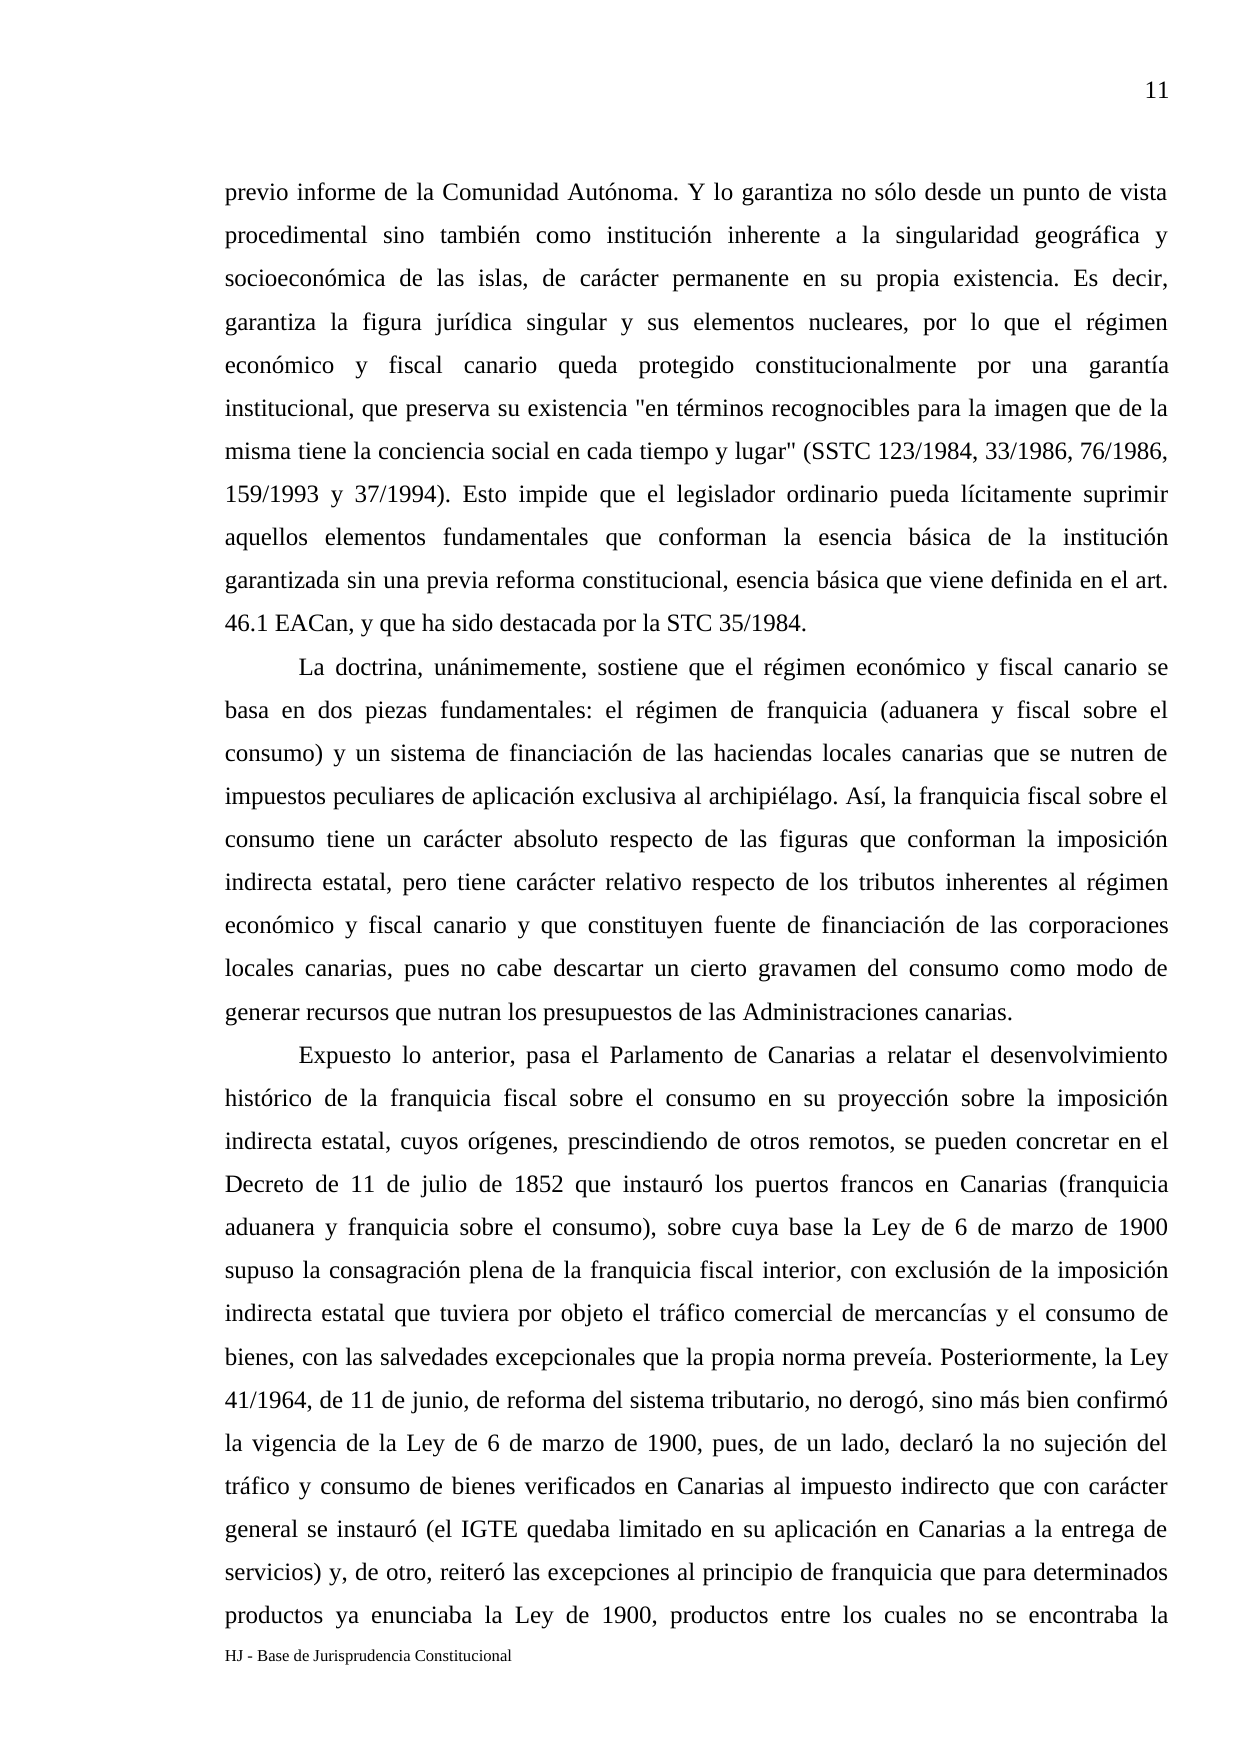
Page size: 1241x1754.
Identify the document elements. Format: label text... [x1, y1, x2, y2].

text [224, 1040, 1169, 1629]
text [224, 177, 1169, 637]
text La doctrina, unánimemente, sostiene que el régimen económico y fiscal canario se basa en dos piezas fundamentales: el régimen de franquicia (aduanera y fiscal sobre el consumo) y un sistema de financiación de las haciendas locales canarias que se nutren de impuestos peculiares de aplicación exclusiva al archipiélago. Así, la franquicia fiscal sobre el consumo tiene un carácter absoluto respecto de las figuras que conforman la imposición indirecta estatal, pero tiene carácter relativo respecto de los tributos inherentes al régimen económico y fiscal canario y que constituyen fuente de financiación de las corporaciones locales canarias, pues no cabe descartar un cierto gravamen del consumo como modo de generar recursos que nutran los presupuestos de las Administraciones canarias. [224, 652, 1169, 1025]
